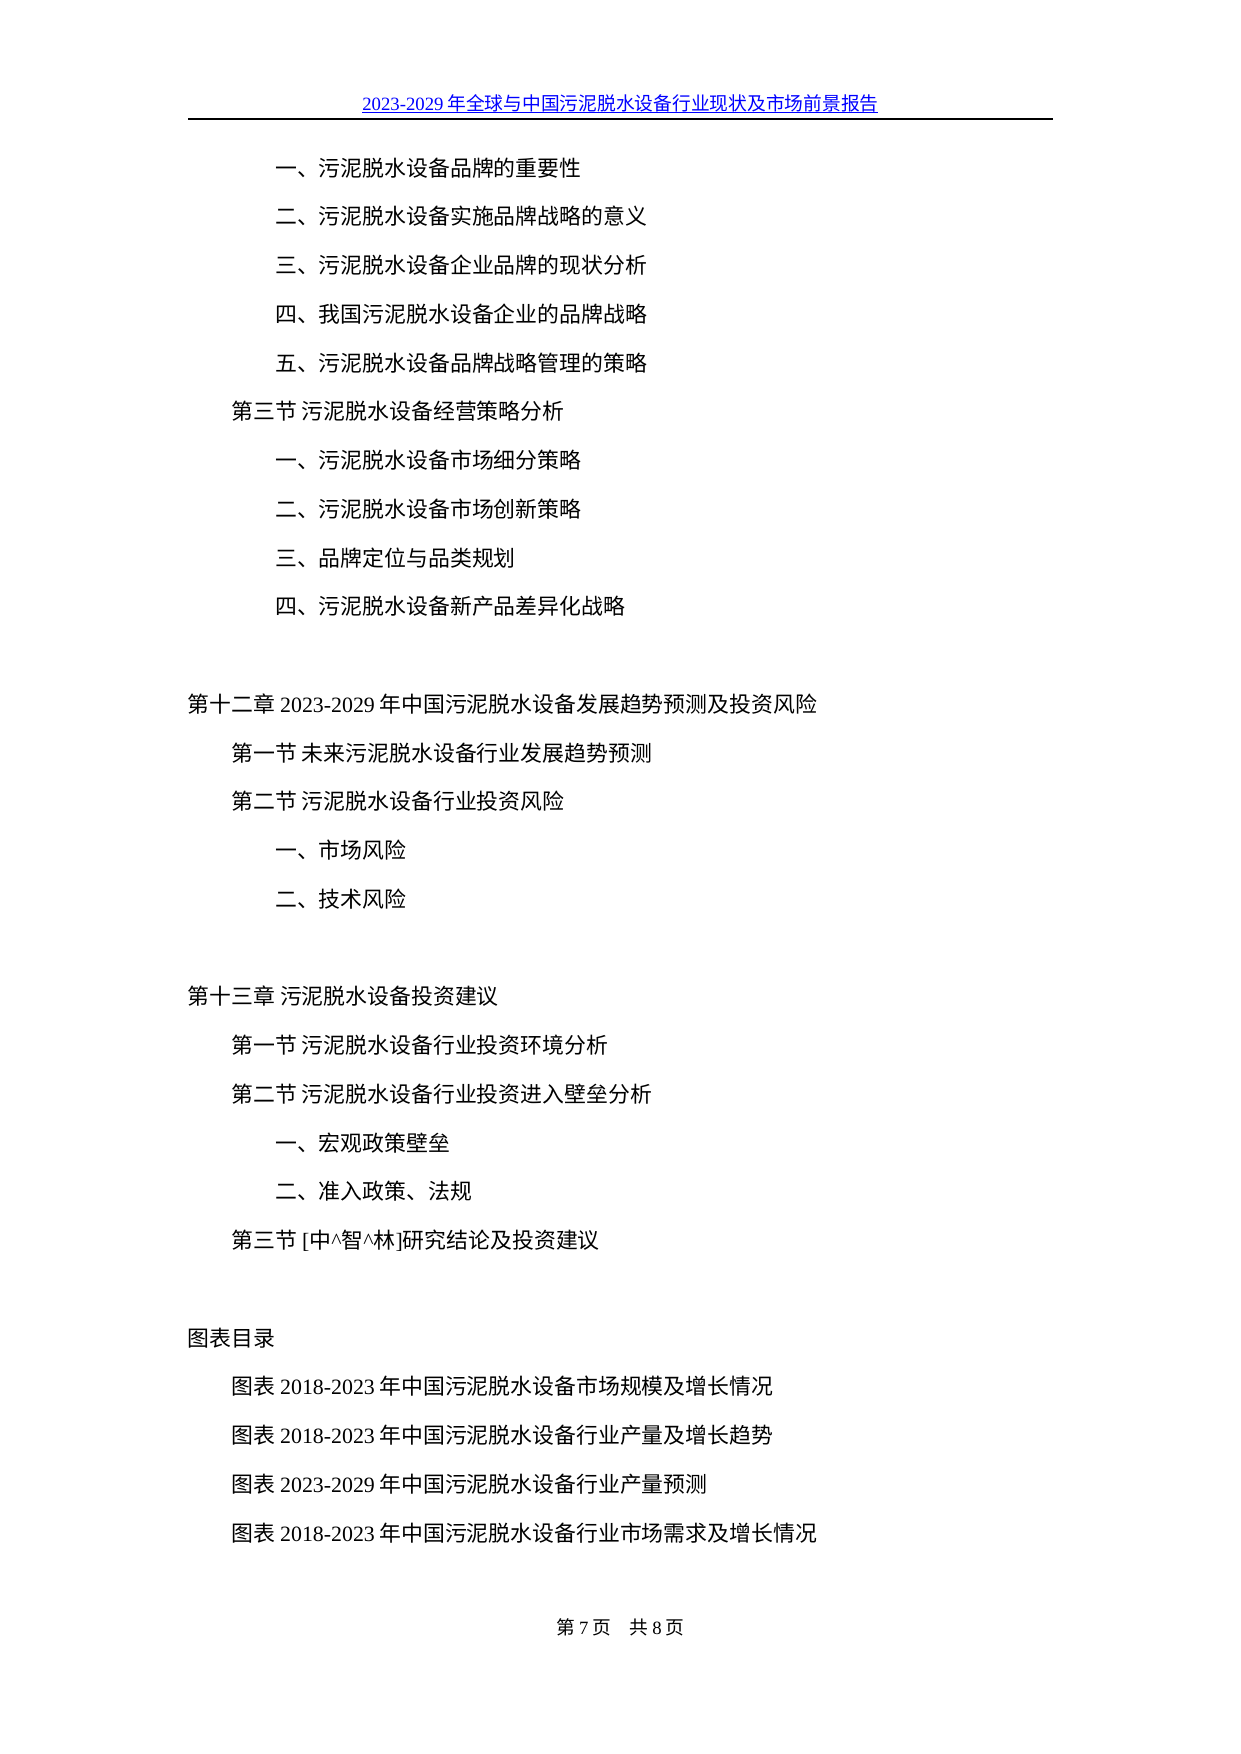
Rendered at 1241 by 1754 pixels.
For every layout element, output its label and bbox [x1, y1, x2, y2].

text [187, 150, 1053, 1548]
